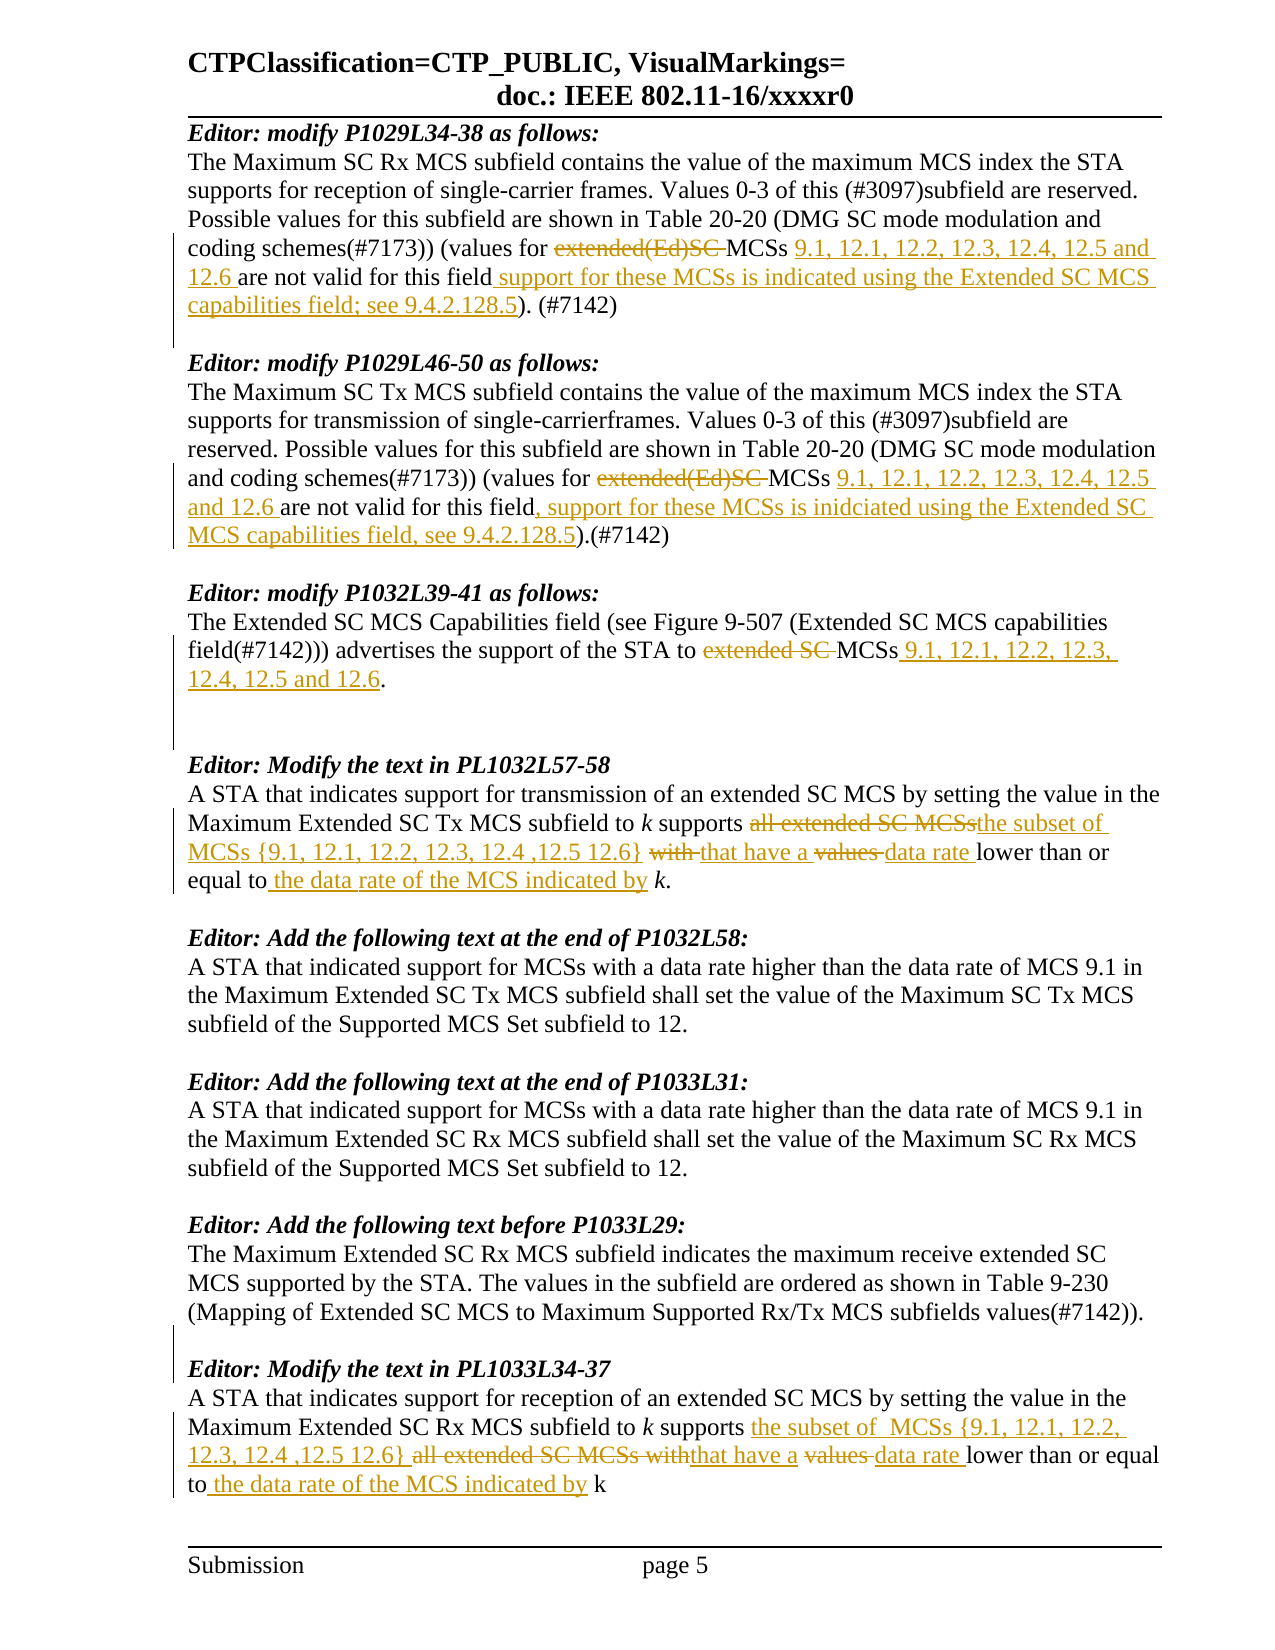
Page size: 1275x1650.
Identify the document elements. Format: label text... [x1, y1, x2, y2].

text Editor: Add the following text at the end of P1033L31: [187, 1067, 1162, 1095]
text The Maximum SC Rx MCS subfield contains the value of the maximum MCS index the STA supports for reception of single-carrier frames. Values 0-3 of this (#3097)subfield are reserved. Possible values for this subfield are shown in Table 20-20 (DMG SC mode modulation and coding schemes(#7173)) (values for MCSs are not valid for this field). (#7142) [187, 147, 1162, 319]
text The Maximum Extended SC Rx MCS subfield indicates the maximum receive extended SC MCS supported by the STA. The values in the subfield are ordered as shown in Table 9-230 (Mapping of Extended SC MCS to Maximum Supported Rx/Tx MCS subfields values(#7142)). [187, 1239, 1162, 1325]
text Editor: modify P1029L46-50 as follows: [187, 348, 1162, 377]
text Editor: Modify the text in PL1033L34-37 [187, 1354, 1162, 1383]
text A STA that indicated support for MCSs with a data rate higher than the data rate of MCS 9.1 in the Maximum Extended SC Rx MCS subfield shall set the value of the Maximum SC Rx MCS subfield of the Supported MCS Set subfield to 12. [187, 1095, 1162, 1182]
text Editor: Modify the text in PL1032L57-58 [187, 750, 1162, 779]
text Editor: modify P1032L39-41 as follows: [187, 578, 1162, 607]
text Editor: Add the following text at the end of P1032L58: [187, 923, 1162, 952]
text The Extended SC MCS Capabilities field (see Figure 9-507 (Extended SC MCS capabilities field(#7142))) advertises the support of the STA to MCSs. [187, 607, 1162, 693]
text Editor: Add the following text before P1033L29: [187, 1210, 1162, 1239]
text The Maximum SC Tx MCS subfield contains the value of the maximum MCS index the STA supports for transmission of single-carrierframes. Values 0-3 of this (#3097)subfield are reserved. Possible values for this subfield are shown in Table 20-20 (DMG SC mode modulation and coding schemes(#7173)) (values for MCSs are not valid for this field).(#7142) [187, 377, 1162, 549]
text A STA that indicates support for reception of an extended SC MCS by setting the value in the Maximum Extended SC Rx MCS subfield to k supports lower than or equal to k [187, 1383, 1162, 1498]
text Editor: modify P1029L34-38 as follows: [187, 118, 1162, 147]
text A STA that indicates support for transmission of an extended SC MCS by setting the value in the Maximum Extended SC Tx MCS subfield to k supports lower than or equal to k. [187, 779, 1162, 894]
text A STA that indicated support for MCSs with a data rate higher than the data rate of MCS 9.1 in the Maximum Extended SC Tx MCS subfield shall set the value of the Maximum SC Tx MCS subfield of the Supported MCS Set subfield to 12. [187, 952, 1162, 1038]
